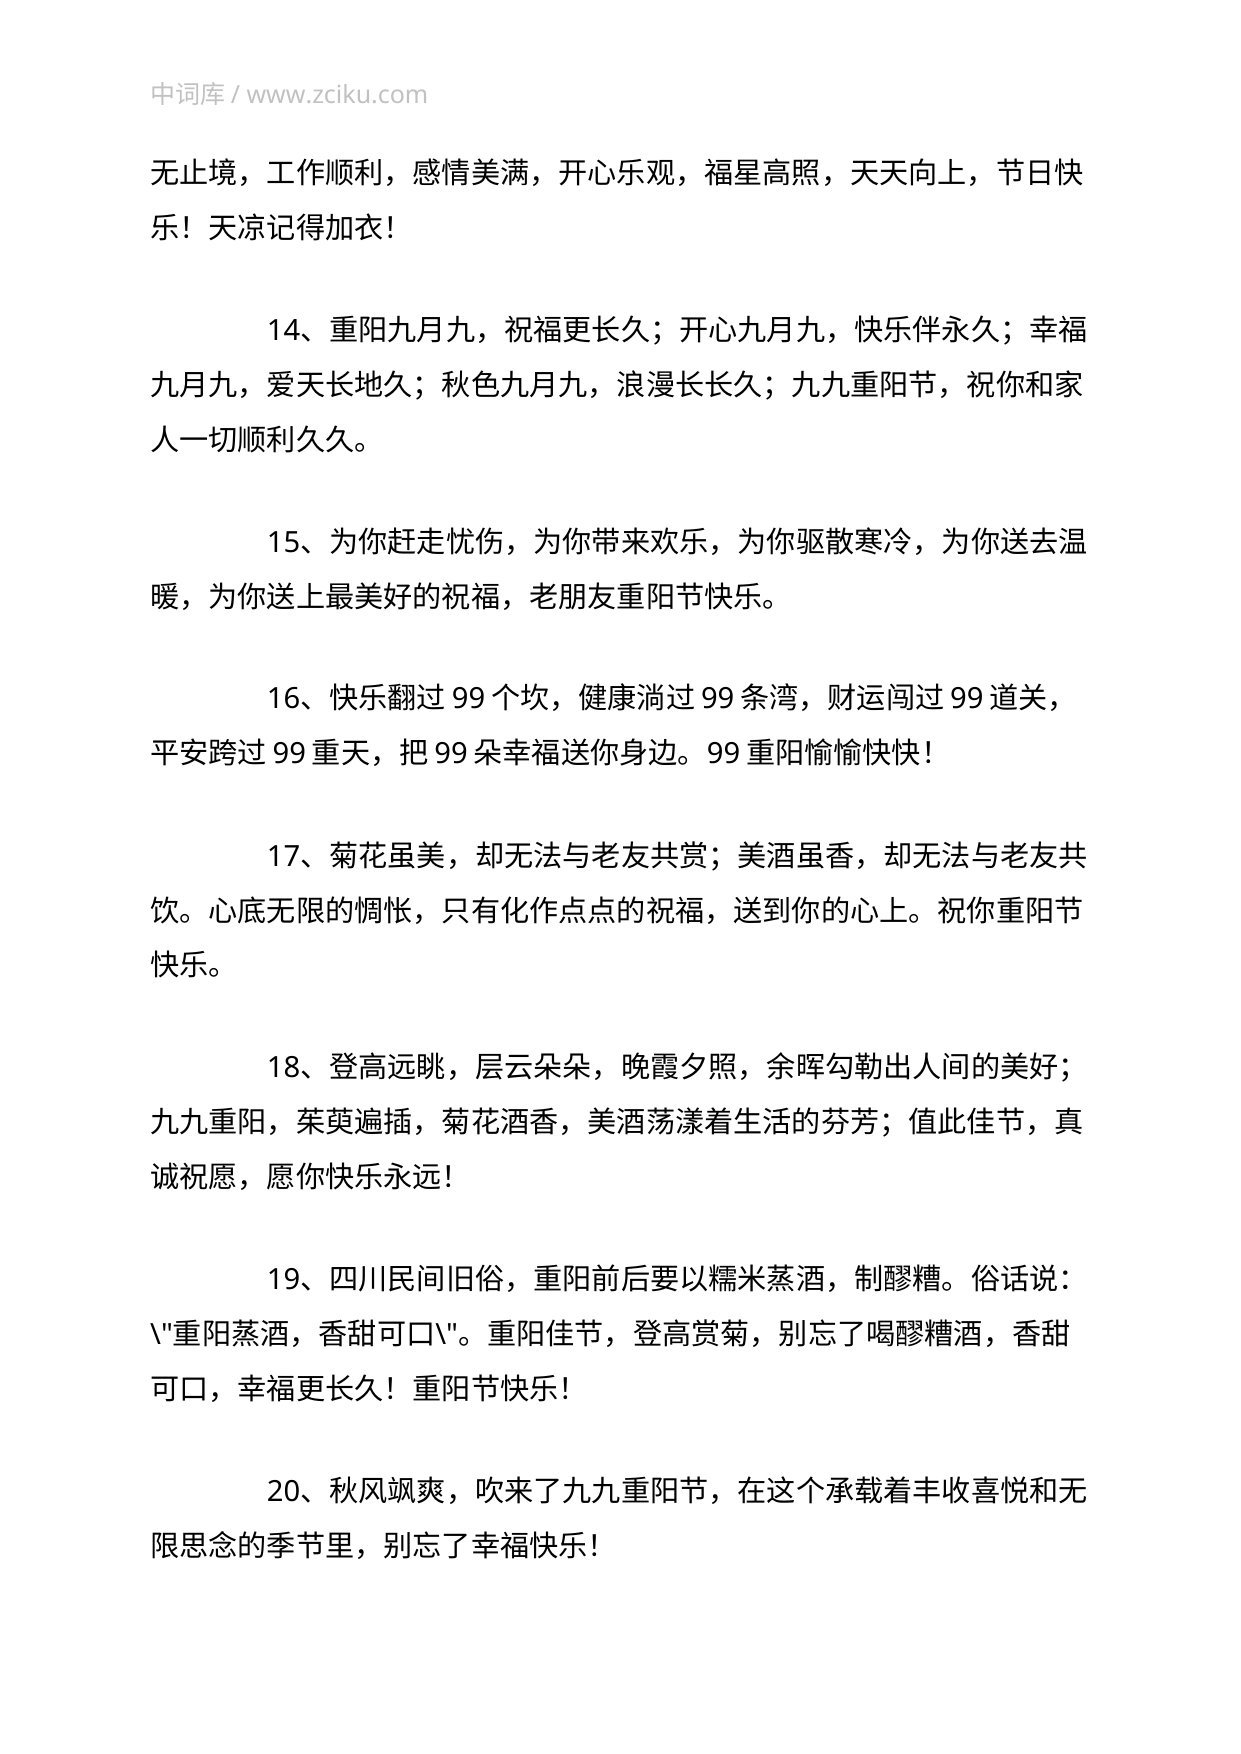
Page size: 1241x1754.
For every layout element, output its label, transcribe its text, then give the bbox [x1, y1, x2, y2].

text 17、菊花虽美，却无法与老友共赏；美酒虽香，却无法与老友共饮。心底无限的惆怅，只有化作点点的祝福，送到你的心上。祝你重阳节快乐。 [150, 832, 1090, 984]
text 20、秋风飒爽，吹来了九九重阳节，在这个承载着丰收喜悦和无限思念的季节里，别忘了幸福快乐！ [150, 1467, 1090, 1564]
text 14、重阳九月九，祝福更长久；开心九月九，快乐伴永久；幸福九月九，爱天长地久；秋色九月九，浪漫长长久；九九重阳节，祝你和家人一切顺利久久。 [150, 307, 1090, 459]
text 18、登高远眺，层云朵朵，晚霞夕照，余晖勾勒出人间的美好；九九重阳，茱萸遍插，菊花酒香，美酒荡漾着生活的芬芳；值此佳节，真诚祝愿，愿你快乐永远！ [150, 1044, 1090, 1196]
text 15、为你赶走忧伤，为你带来欢乐，为你驱散寒冷，为你送去温暖，为你送上最美好的祝福，老朋友重阳节快乐。 [150, 518, 1090, 616]
text 16、快乐翻过99个坎，健康淌过99条湾，财运闯过99道关，平安跨过99重天，把99朵幸福送你身边。99重阳愉愉快快！ [150, 675, 1090, 772]
text 19、四川民间旧俗，重阳前后要以糯米蒸酒，制醪糟。俗话说：\"重阳蒸酒，香甜可口\"。重阳佳节，登高赏菊，别忘了喝醪糟酒，香甜可口，幸福更长久！重阳节快乐！ [150, 1255, 1090, 1408]
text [150, 150, 1090, 247]
